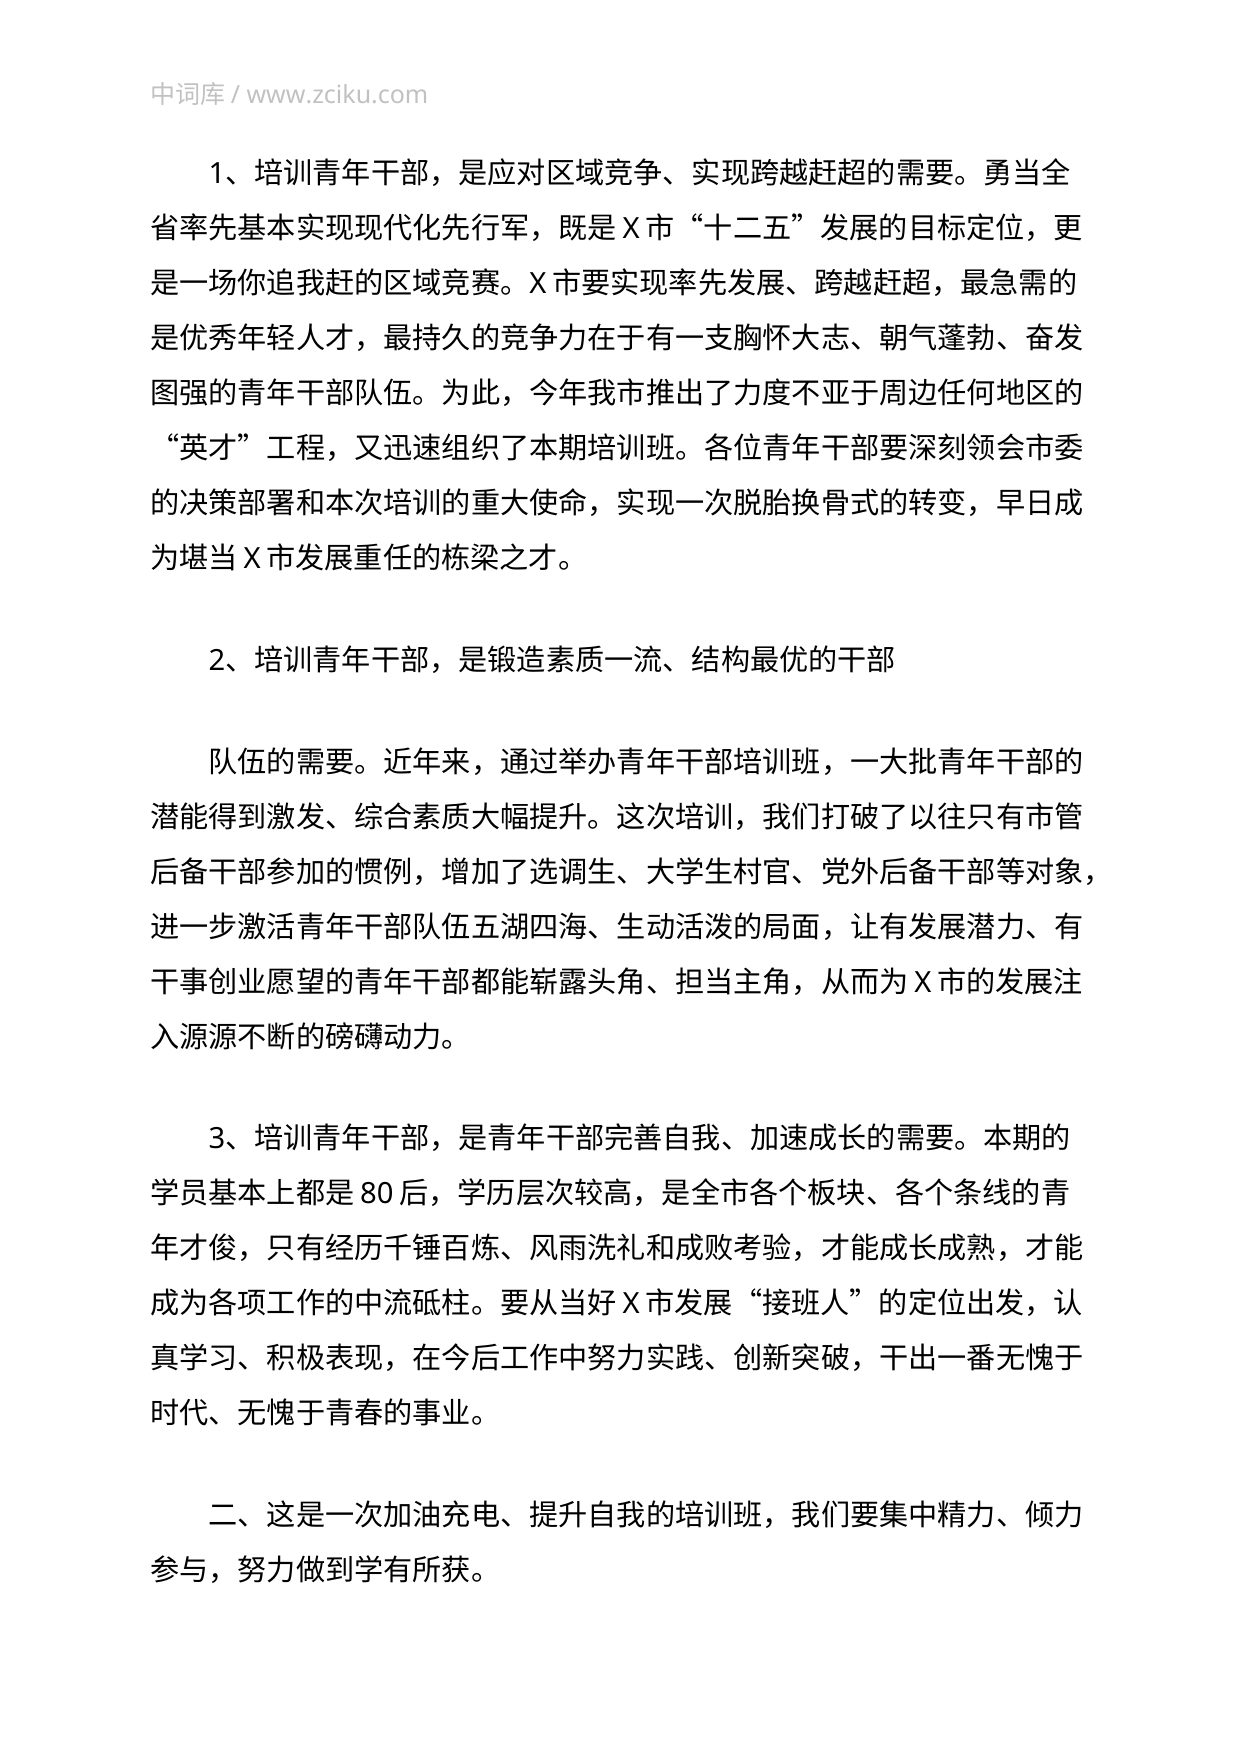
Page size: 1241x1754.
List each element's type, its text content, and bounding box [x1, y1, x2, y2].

text 二、这是一次加油充电、提升自我的培训班，我们要集中精力、倾力参与，努力做到学有所获。 [150, 1491, 1090, 1589]
text 2、培训青年干部，是锻造素质一流、结构最优的干部 [150, 637, 1090, 679]
text 1、培训青年干部，是应对区域竞争、实现跨越赶超的需要。勇当全省率先基本实现现代化先行军，既是X市“十二五”发展的目标定位，更是一场你追我赶的区域竞赛。X市要实现率先发展、跨越赶超，最急需的是优秀年轻人才，最持久的竞争力在于有一支胸怀大志、朝气蓬勃、奋发图强的青年干部队伍。为此，今年我市推出了力度不亚于周边任何地区的“英才”工程，又迅速组织了本期培训班。各位青年干部要深刻领会市委的决策部署和本次培训的重大使命，实现一次脱胎换骨式的转变，早日成为堪当X市发展重任的栋梁之才。 [150, 150, 1090, 577]
text 队伍的需要。近年来，通过举办青年干部培训班，一大批青年干部的潜能得到激发、综合素质大幅提升。这次培训，我们打破了以往只有市管后备干部参加的惯例，增加了选调生、大学生村官、党外后备干部等对象，进一步激活青年干部队伍五湖四海、生动活泼的局面，让有发展潜力、有干事创业愿望的青年干部都能崭露头角、担当主角，从而为X市的发展注入源源不断的磅礴动力。 [150, 738, 1090, 1055]
text 3、培训青年干部，是青年干部完善自我、加速成长的需要。本期的学员基本上都是80后，学历层次较高，是全市各个板块、各个条线的青年才俊，只有经历千锤百炼、风雨洗礼和成败考验，才能成长成熟，才能成为各项工作的中流砥柱。要从当好X市发展“接班人”的定位出发，认真学习、积极表现，在今后工作中努力实践、创新突破，干出一番无愧于时代、无愧于青春的事业。 [150, 1115, 1090, 1432]
